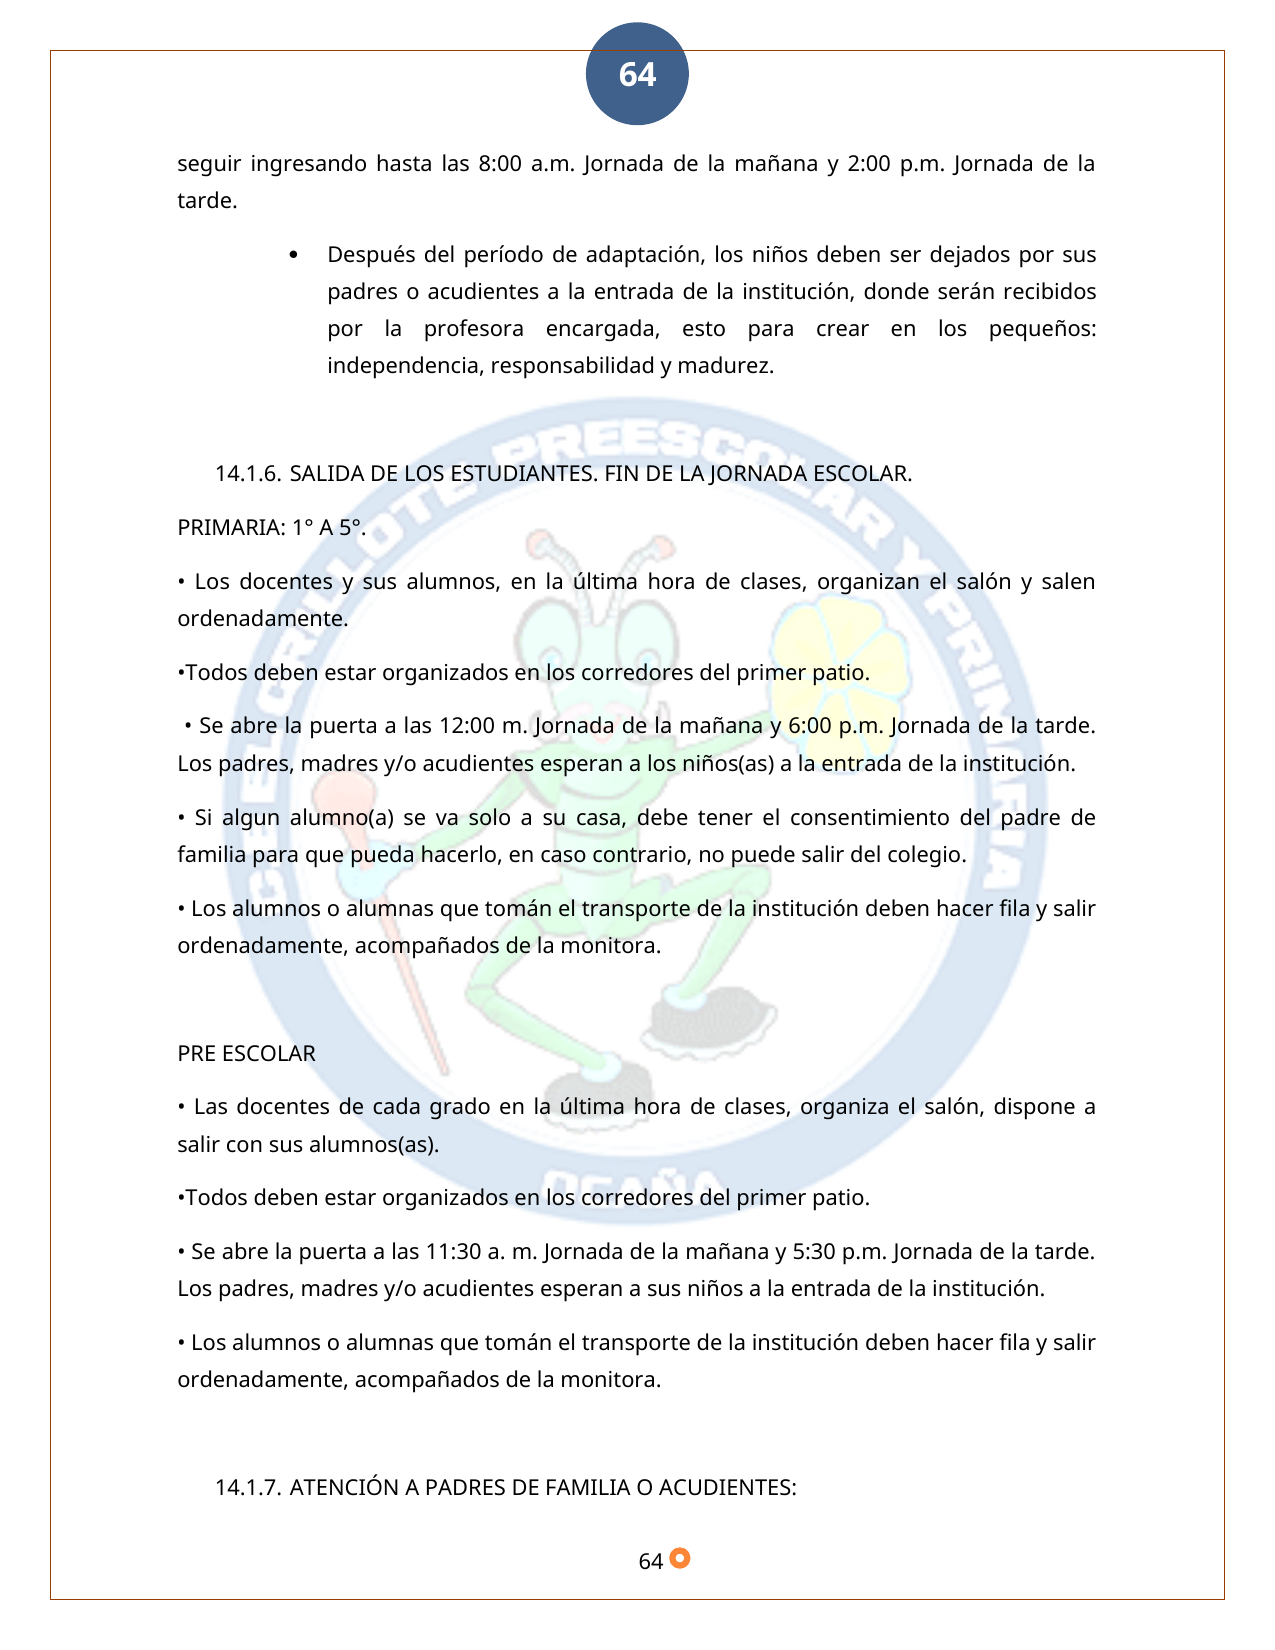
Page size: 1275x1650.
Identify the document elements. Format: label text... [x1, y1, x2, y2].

text •Todos deben estar organizados en los corredores del primer patio. [177, 1182, 1098, 1212]
text • Los alumnos o alumnas que tomán el transporte de la institución deben hacer fila y salir ordenadamente, acompañados de la monitora. [177, 1327, 1098, 1394]
list Después del período de adaptación, los niños deben ser dejados por sus padres o acudientes a la entrada de la institución, donde serán recibidos por la profesora encargada, esto para crear en los pequeños: independencia, responsabilidad y madurez. [289, 239, 1098, 380]
list SALIDA DE LOS ESTUDIANTES. FIN DE LA JORNADA ESCOLAR. [214, 458, 1098, 488]
text • Las docentes de cada grado en la última hora de clases, organiza el salón, dispone a salir con sus alumnos(as). [177, 1091, 1098, 1158]
text • Los alumnos o alumnas que tomán el transporte de la institución deben hacer fila y salir ordenadamente, acompañados de la monitora. [177, 893, 1098, 959]
text • Se abre la puerta a las 12:00 m. Jornada de la mañana y 6:00 p.m. Jornada de la tarde. Los padres, madres y/o acudientes esperan a los niños(as) a la entrada de la institución. [177, 711, 1098, 777]
text PRE ESCOLAR [177, 1037, 1098, 1067]
text • Se abre la puerta a las 11:30 a. m. Jornada de la mañana y 5:30 p.m. Jornada de la tarde. Los padres, madres y/o acudientes esperan a sus niños a la entrada de la institución. [177, 1236, 1098, 1303]
text •Todos deben estar organizados en los corredores del primer patio. [177, 657, 1098, 686]
text • Los docentes y sus alumnos, en la última hora de clases, organizan el salón y salen ordenadamente. [177, 566, 1098, 633]
text PRIMARIA: 1° A 5°. [177, 512, 1098, 542]
list ATENCIÓN A PADRES DE FAMILIA O ACUDIENTES: [214, 1472, 1098, 1502]
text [177, 148, 1098, 214]
text • Si algun alumno(a) se va solo a su casa, debe tener el consentimiento del padre de familia para que pueda hacerlo, en caso contrario, no puede salir del colegio. [177, 802, 1098, 868]
